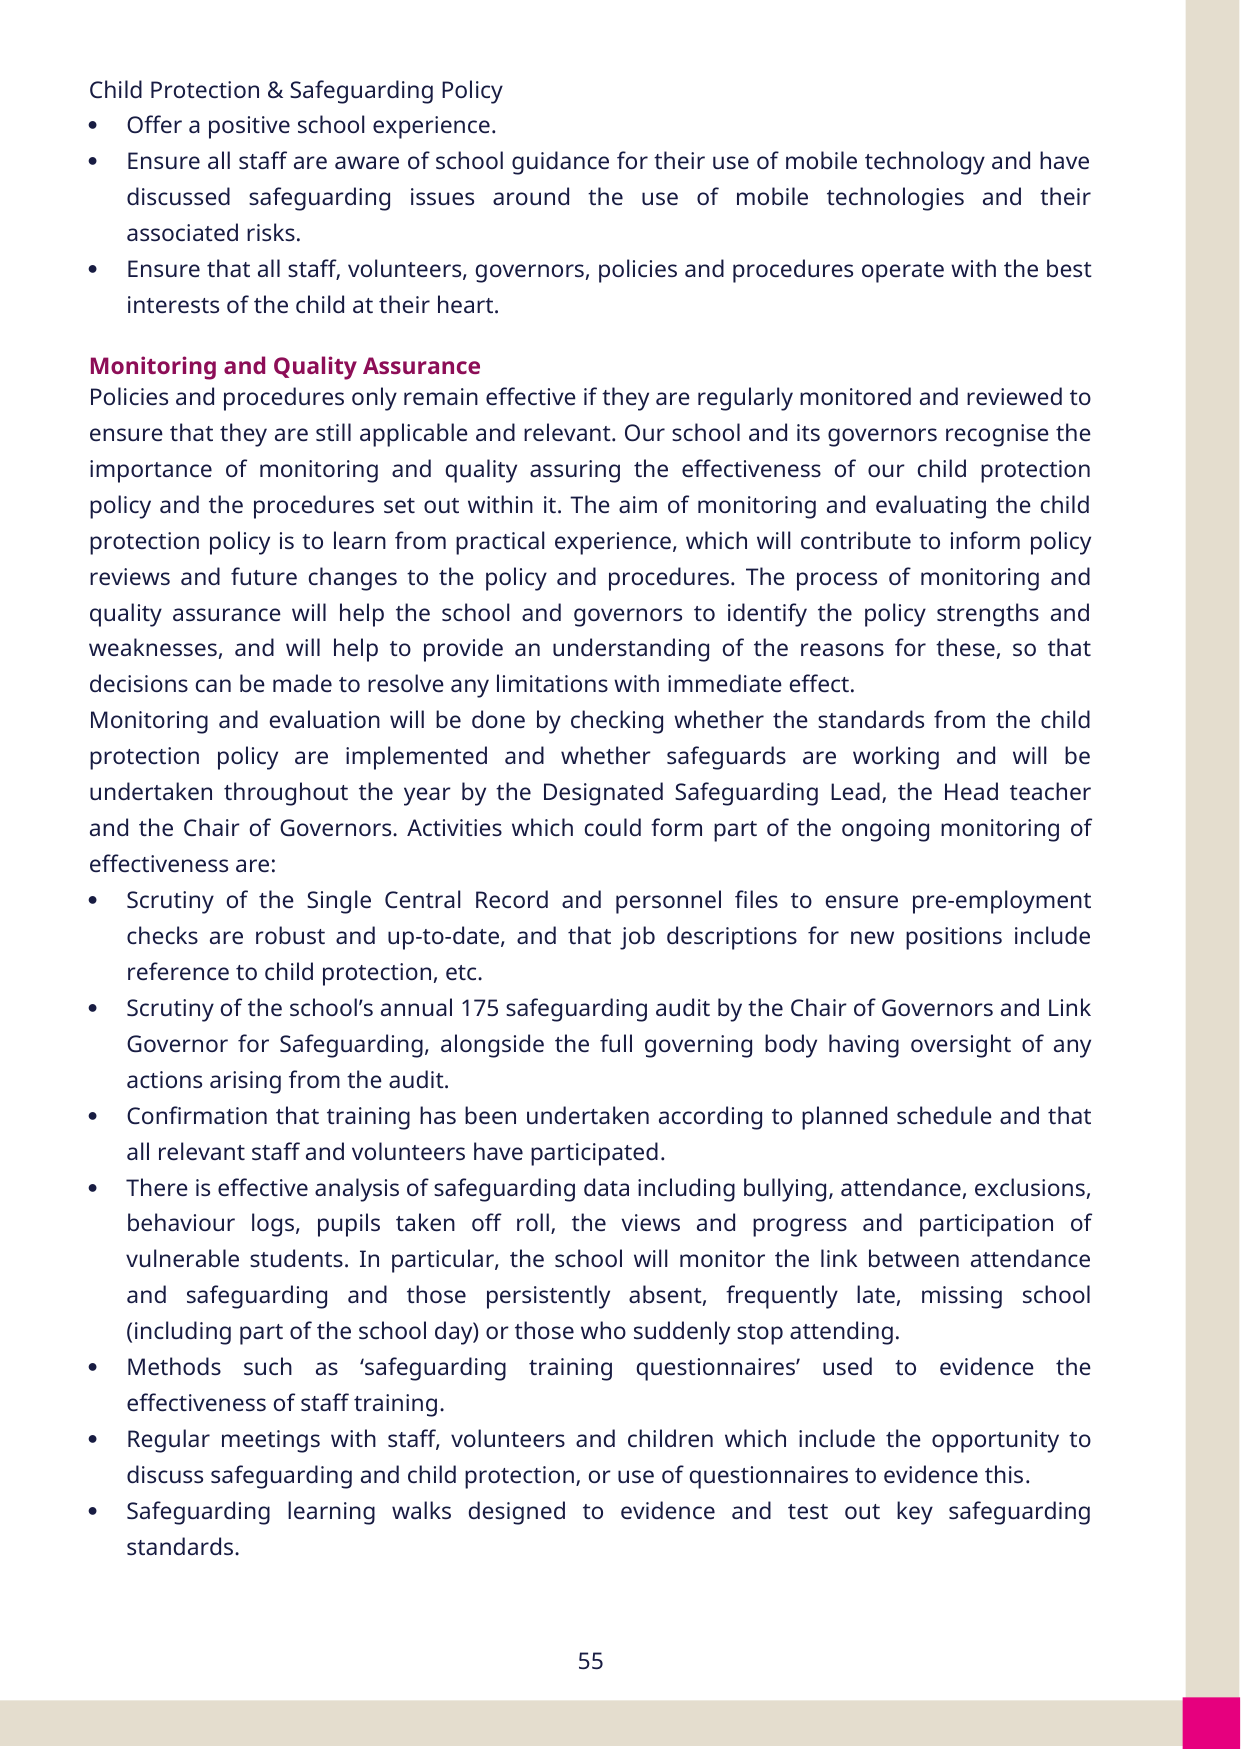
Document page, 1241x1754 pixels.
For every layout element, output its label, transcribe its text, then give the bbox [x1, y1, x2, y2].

list Ensure all staff are aware of school guidance for their use of mobile technology and have discussed safeguarding issues around the use of mobile technologies and their associated risks. [89, 145, 1092, 248]
text Policies and procedures only remain effective if they are regularly monitored and reviewed to ensure that they are still applicable and relevant. Our school and its governors recognise the importance of monitoring and quality assuring the effectiveness of our child protection policy and the procedures set out within it. The aim of monitoring and evaluating the child protection policy is to learn from practical experience, which will contribute to inform policy reviews and future changes to the policy and procedures. The process of monitoring and quality assurance will help the school and governors to identify the policy strengths and weaknesses, and will help to provide an understanding of the reasons for these, so that decisions can be made to resolve any limitations with immediate effect. [89, 381, 1092, 699]
list Regular meetings with staff, volunteers and children which include the opportunity to discuss safeguarding and child protection, or use of questionnaires to evidence this. [89, 1423, 1092, 1490]
list Scrutiny of the school’s annual 175 safeguarding audit by the Chair of Governors and Link Governor for Safeguarding, alongside the full governing body having oversight of any actions arising from the audit. [89, 992, 1092, 1095]
list Safeguarding learning walks designed to evidence and test out key safeguarding standards. [89, 1495, 1092, 1562]
list Methods such as ‘safeguarding training questionnaires’ used to evidence the effectiveness of staff training. [89, 1351, 1092, 1418]
list Offer a positive school experience. [89, 109, 1092, 140]
list There is effective analysis of safeguarding data including bullying, attendance, exclusions, behaviour logs, pupils taken off roll, the views and progress and participation of vulnerable students. In particular, the school will monitor the link between attendance and safeguarding and those persistently absent, frequently late, missing school (including part of the school day) or those who suddenly stop attending. [89, 1171, 1092, 1346]
list Ensure that all staff, volunteers, governors, policies and procedures operate with the best interests of the child at their heart. [89, 253, 1092, 320]
text Monitoring and evaluation will be done by checking whether the standards from the child protection policy are implemented and whether safeguards are working and will be undertaken throughout the year by the Designated Safeguarding Lead, the Head teacher and the Chair of Governors. Activities which could form part of the ongoing monitoring of effectiveness are: [89, 704, 1092, 879]
list Confirmation that training has been undertaken according to planned schedule and that all relevant staff and volunteers have participated. [89, 1099, 1092, 1167]
list Scrutiny of the Single Central Record and personnel files to ensure pre-employment checks are robust and up-to-date, and that job descriptions for new positions include reference to child protection, etc. [89, 884, 1092, 987]
subtitle Monitoring and Quality Assurance [89, 349, 1092, 381]
